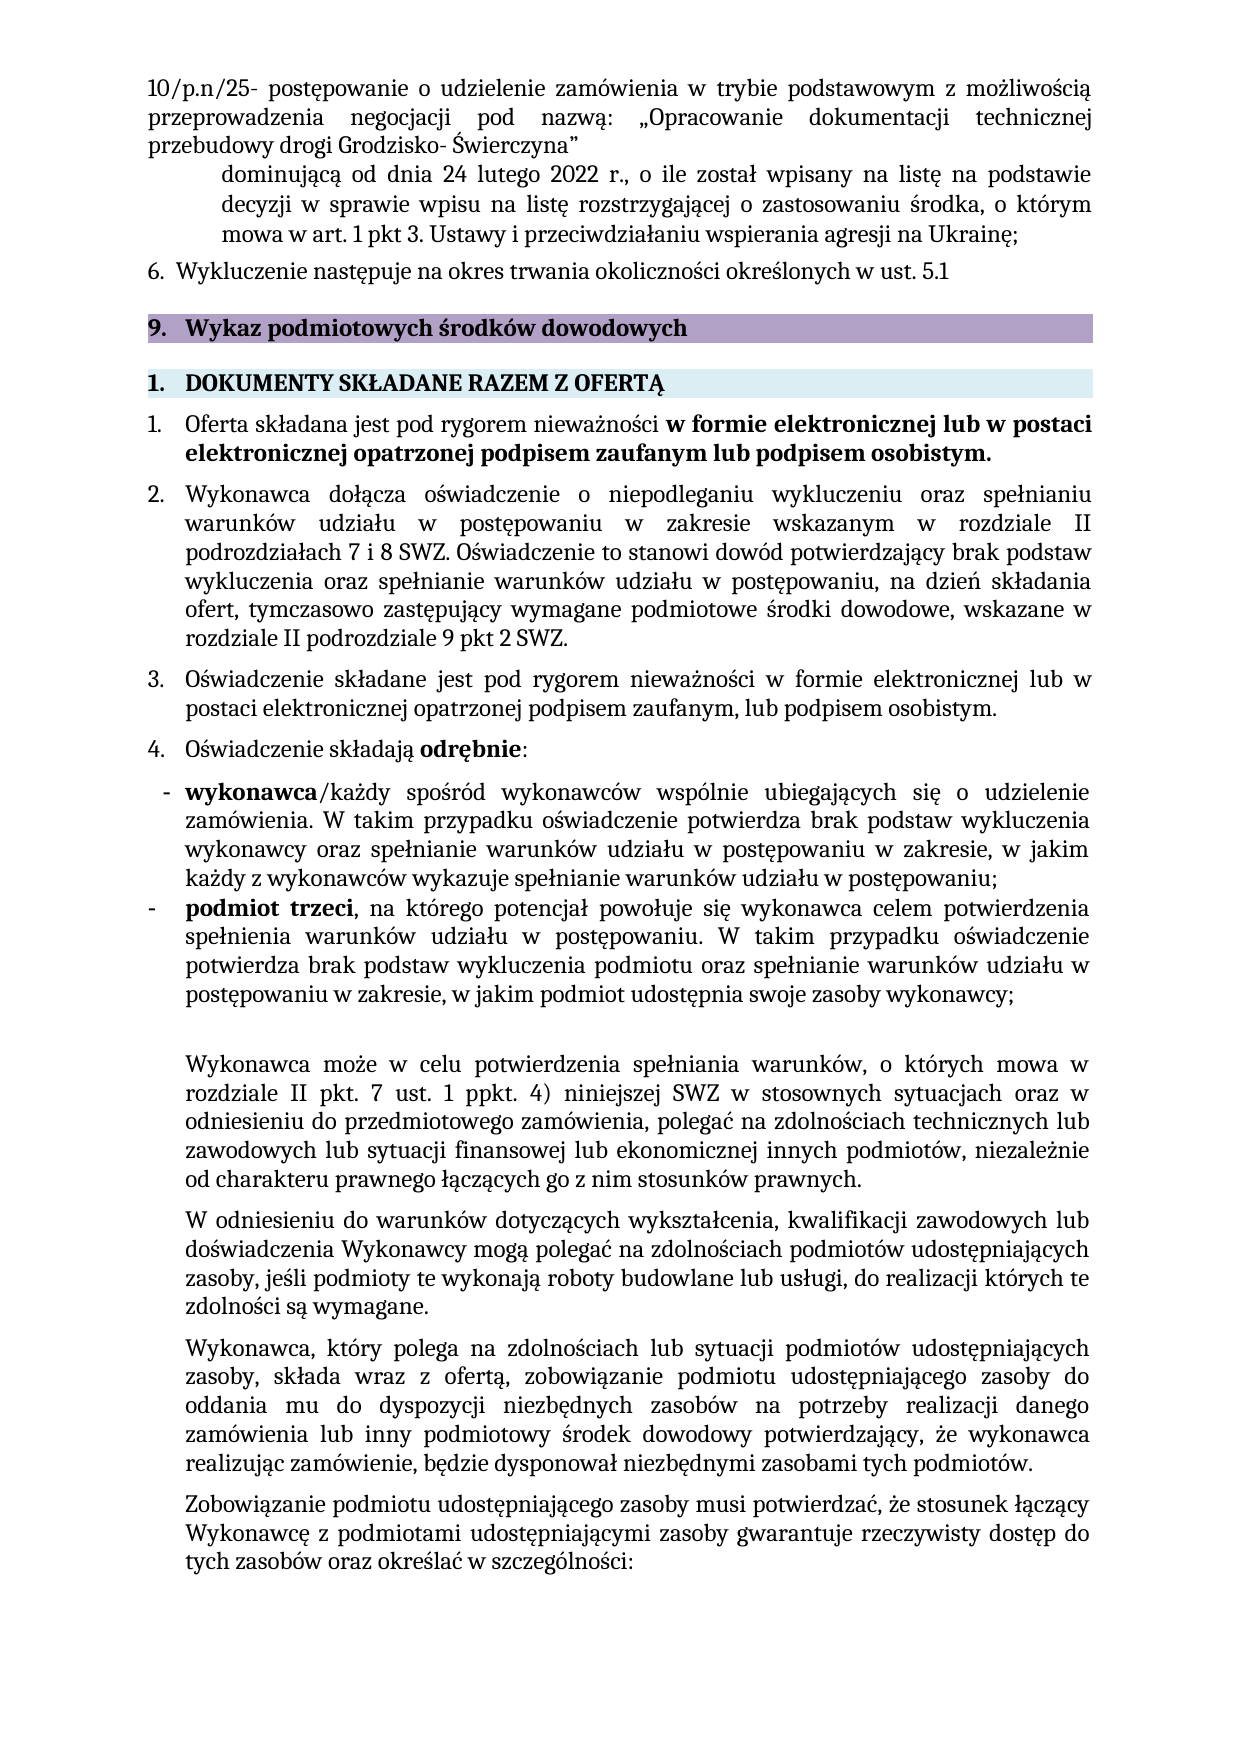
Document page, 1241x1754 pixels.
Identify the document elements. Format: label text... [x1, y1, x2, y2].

list wykonawca/każdy spośród wykonawców wspólnie ubiegających się o udzielenie zamówienia. W takim przypadku oświadczenie potwierdza brak podstaw wykluczenia wykonawcy oraz spełnianie warunków udziału w postępowaniu w zakresie, w jakim każdy z wykonawców wykazuje spełnianie warunków udziału w postępowaniu; [162, 777, 1091, 893]
list Wykonawca dołącza oświadczenie o niepodleganiu wykluczeniu oraz spełnianiu warunków udziału w postępowaniu w zakresie wskazanym w rozdziale II podrozdziałach 7 i 8 SWZ. Oświadczenie to stanowi dowód potwierdzający brak podstaw wykluczenia oraz spełnianie warunków udziału w postępowaniu, na dzień składania ofert, tymczasowo zastępujący wymagane podmiotowe środki dowodowe, wskazane w rozdziale II podrozdziale 9 pkt 2 SWZ. [148, 480, 1093, 653]
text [191, 160, 1093, 249]
list podmiot trzeci, na którego potencjał powołuje się wykonawca celem potwierdzenia spełnienia warunków udziału w postępowaniu. W takim przypadku oświadczenie potwierdza brak podstaw wykluczenia podmiotu oraz spełnianie warunków udziału w postępowaniu w zakresie, w jakim podmiot udostępnia swoje zasoby wykonawcy; [148, 893, 1091, 1008]
list DOKUMENTY SKŁADANE RAZEM Z OFERTĄ [148, 369, 1093, 398]
list Oświadczenie składane jest pod rygorem nieważności w formie elektronicznej lub w postaci elektronicznej opatrzonej podpisem zaufanym, lub podpisem osobistym. [148, 665, 1093, 723]
text Zobowiązanie podmiotu udostępniającego zasoby musi potwierdzać, że stosunek łączący Wykonawcę z podmiotami udostępniającymi zasoby gwarantuje rzeczywisty dostęp do tych zasobów oraz określać w szczególności: [185, 1490, 1091, 1576]
list Oświadczenie składają odrębnie: [148, 735, 1093, 764]
text Wykonawca, który polega na zdolnościach lub sytuacji podmiotów udostępniających zasoby, składa wraz z ofertą, zobowiązanie podmiotu udostępniającego zasoby do oddania mu do dyspozycji niezbędnych zasobów na potrzeby realizacji danego zamówienia lub inny podmiotowy środek dowodowy potwierdzający, że wykonawca realizując zamówienie, będzie dysponował niezbędnymi zasobami tych podmiotów. [185, 1333, 1091, 1477]
text 6. Wykluczenie następuje na okres trwania okoliczności określonych w ust. 5.1 [148, 257, 1093, 285]
list Oferta składana jest pod rygorem nieważności w formie elektronicznej lub w postaci elektronicznej opatrzonej podpisem zaufanym lub podpisem osobistym. [148, 410, 1093, 468]
text W odniesieniu do warunków dotyczących wykształcenia, kwalifikacji zawodowych lub doświadczenia Wykonawcy mogą polegać na zdolnościach podmiotów udostępniających zasoby, jeśli podmioty te wykonają roboty budowlane lub usługi, do realizacji których te zdolności są wymagane. [185, 1206, 1091, 1321]
text Wykonawca może w celu potwierdzenia spełniania warunków, o których mowa w rozdziale II pkt. 7 ust. 1 ppkt. 4) niniejszej SWZ w stosownych sytuacjach oraz w odniesieniu do przedmiotowego zamówienia, polegać na zdolnościach technicznych lub zawodowych lub sytuacji finansowej lub ekonomicznej innych podmiotów, niezależnie od charakteru prawnego łączących go z nim stosunków prawnych. [185, 1050, 1091, 1193]
list Wykaz podmiotowych środków dowodowych [148, 314, 1093, 343]
